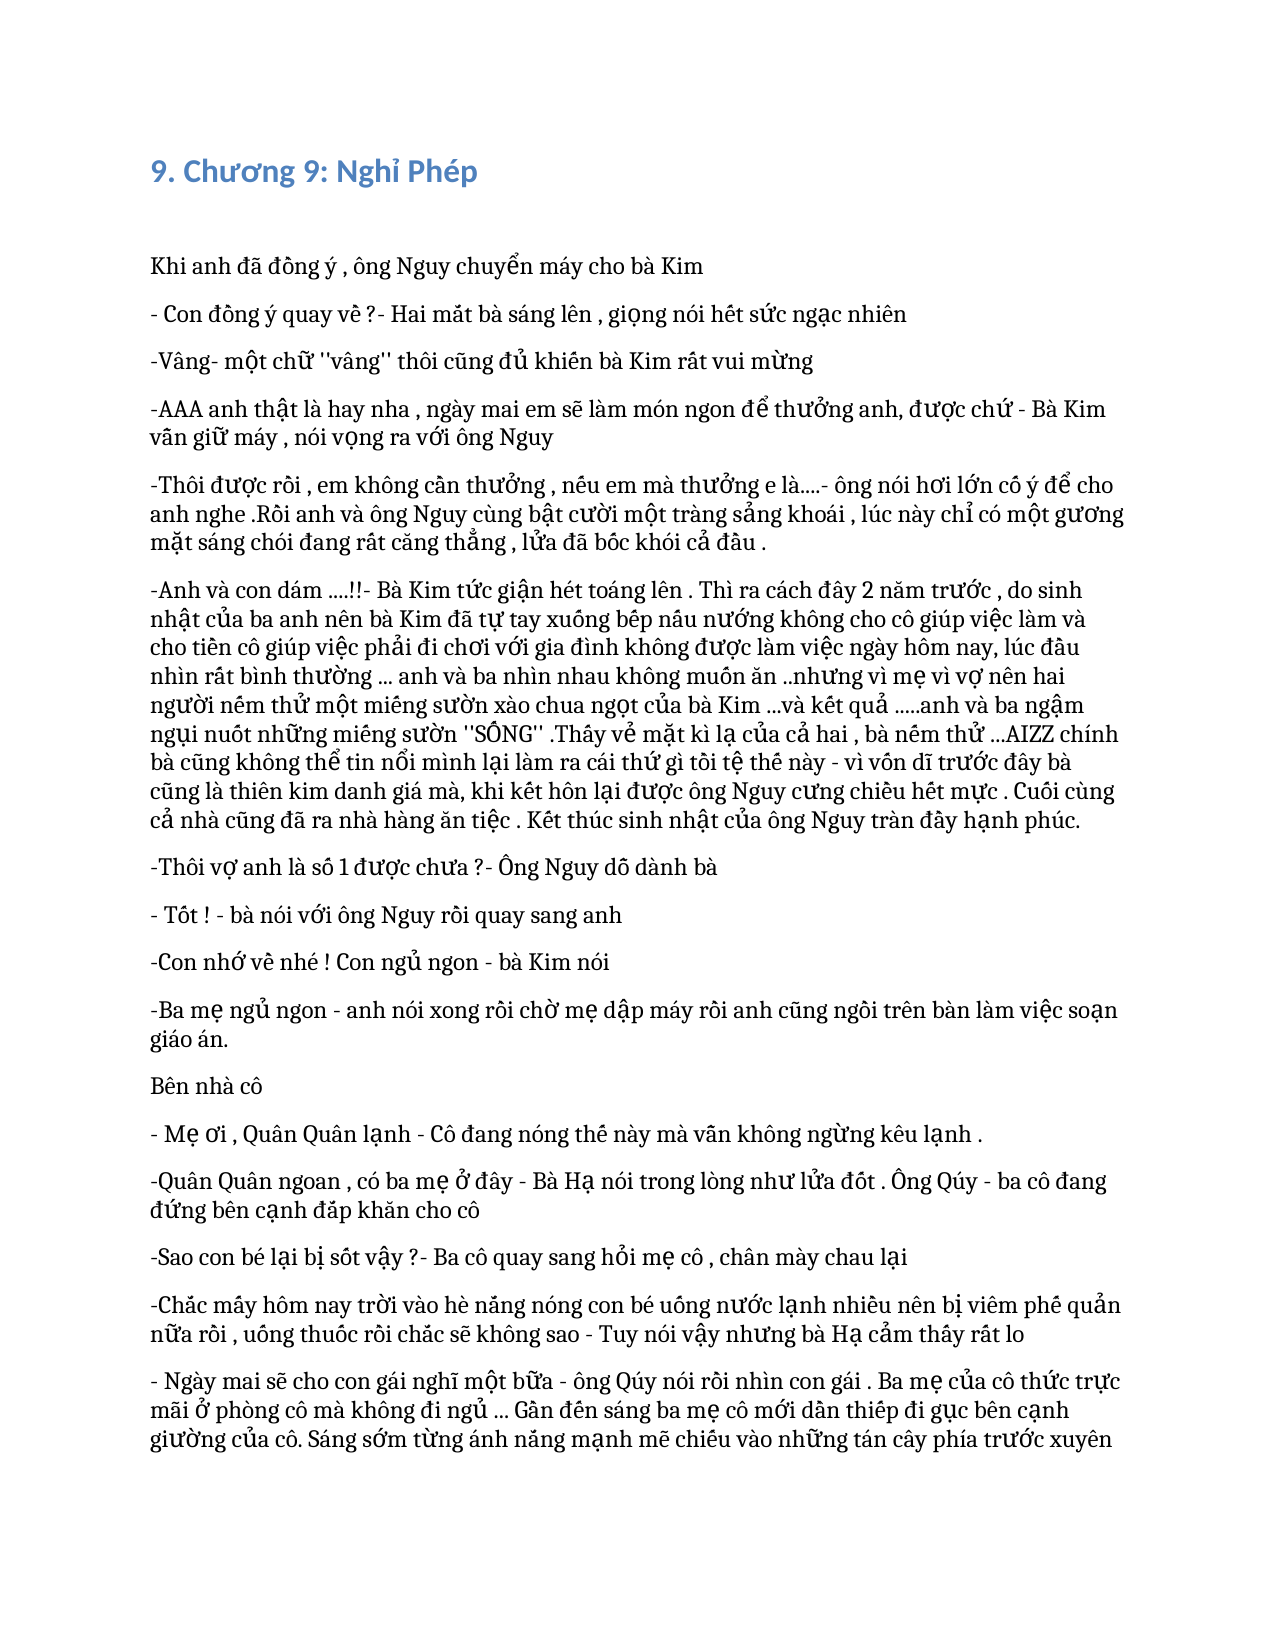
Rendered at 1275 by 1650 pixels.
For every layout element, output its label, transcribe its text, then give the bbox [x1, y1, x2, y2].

text -Ba mẹ ngủ ngon - anh nói xong rồi chờ mẹ dập máy rồi anh cũng ngồi trên bàn làm việc soạn giáo án. [150, 996, 1125, 1053]
subtitle 9. Chương 9: Nghỉ Phép [150, 150, 1125, 191]
text -Sao con bé lại bị sốt vậy ?- Ba cô quay sang hỏi mẹ cô , chân mày chau lại [150, 1243, 1125, 1272]
text -Con nhớ về nhé ! Con ngủ ngon - bà Kim nói [150, 948, 1125, 977]
text -Quân Quân ngoan , có ba mẹ ở đây - Bà Hạ nói trong lòng như lửa đốt . Ông Qúy - ba cô đang đứng bên cạnh đắp khăn cho cô [150, 1167, 1125, 1224]
text - Tốt ! - bà nói với ông Nguy rồi quay sang anh [150, 901, 1125, 929]
text - Con đồng ý quay về ?- Hai mắt bà sáng lên , giọng nói hết sức ngạc nhiên [150, 299, 1125, 328]
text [150, 1367, 1125, 1453]
text -Chắc mấy hôm nay trời vào hè nắng nóng con bé uống nước lạnh nhiều nên bị viêm phế quản nữa rồi , uống thuốc rồi chắc sẽ không sao - Tuy nói vậy nhưng bà Hạ cảm thấy rất lo [150, 1291, 1125, 1348]
text -Vâng- một chữ ''vâng'' thôi cũng đủ khiến bà Kim rất vui mừng [150, 347, 1125, 376]
text Khi anh đã đồng ý , ông Nguy chuyển máy cho bà Kim [150, 194, 1125, 281]
text Bên nhà cô [150, 1072, 1125, 1101]
text -Anh và con dám ....!!- Bà Kim tức giận hét toáng lên . Thì ra cách đây 2 năm trước , do sinh nhật của ba anh nên bà Kim đã tự tay xuống bếp nấu nướng không cho cô giúp việc làm và cho tiền cô giúp việc phải đi chơi với gia đình không được làm việc ngày hôm nay, lúc đầu nhìn rất bình thường ... anh và ba nhìn nhau không muốn ăn ..nhưng vì mẹ vì vợ nên hai người nếm thử một miếng sườn xào chua ngọt của bà Kim ...và kết quả .....anh và ba ngậm ngụi nuốt những miếng sườn ''SỐNG'' .Thấy vẻ mặt kì lạ của cả hai , bà nếm thử ...AIZZ chính bà cũng không thể tin nổi mình lại làm ra cái thứ gì tồi tệ thế này - vì vốn dĩ trước đây bà cũng là thiên kim danh giá mà, khi kết hôn lại được ông Nguy cưng chiều hết mực . Cuối cùng cả nhà cũng đã ra nhà hàng ăn tiệc . Kết thúc sinh nhật của ông Nguy tràn đầy hạnh phúc. [150, 576, 1125, 834]
text -AAA anh thật là hay nha , ngày mai em sẽ làm món ngon để thưởng anh, được chứ - Bà Kim vẫn giữ máy , nói vọng ra với ông Nguy [150, 394, 1125, 452]
text -Thôi được rồi , em không cần thưởng , nếu em mà thưởng e là....- ông nói hơi lớn cố ý để cho anh nghe .Rồi anh và ông Nguy cùng bật cười một tràng sảng khoái , lúc này chỉ có một gương mặt sáng chói đang rất căng thẳng , lửa đã bốc khói cả đầu . [150, 471, 1125, 557]
text - Mẹ ơi , Quân Quân lạnh - Cô đang nóng thế này mà vẫn không ngừng kêu lạnh . [150, 1119, 1125, 1148]
text -Thôi vợ anh là số 1 được chưa ?- Ông Nguy dỗ dành bà [150, 853, 1125, 882]
